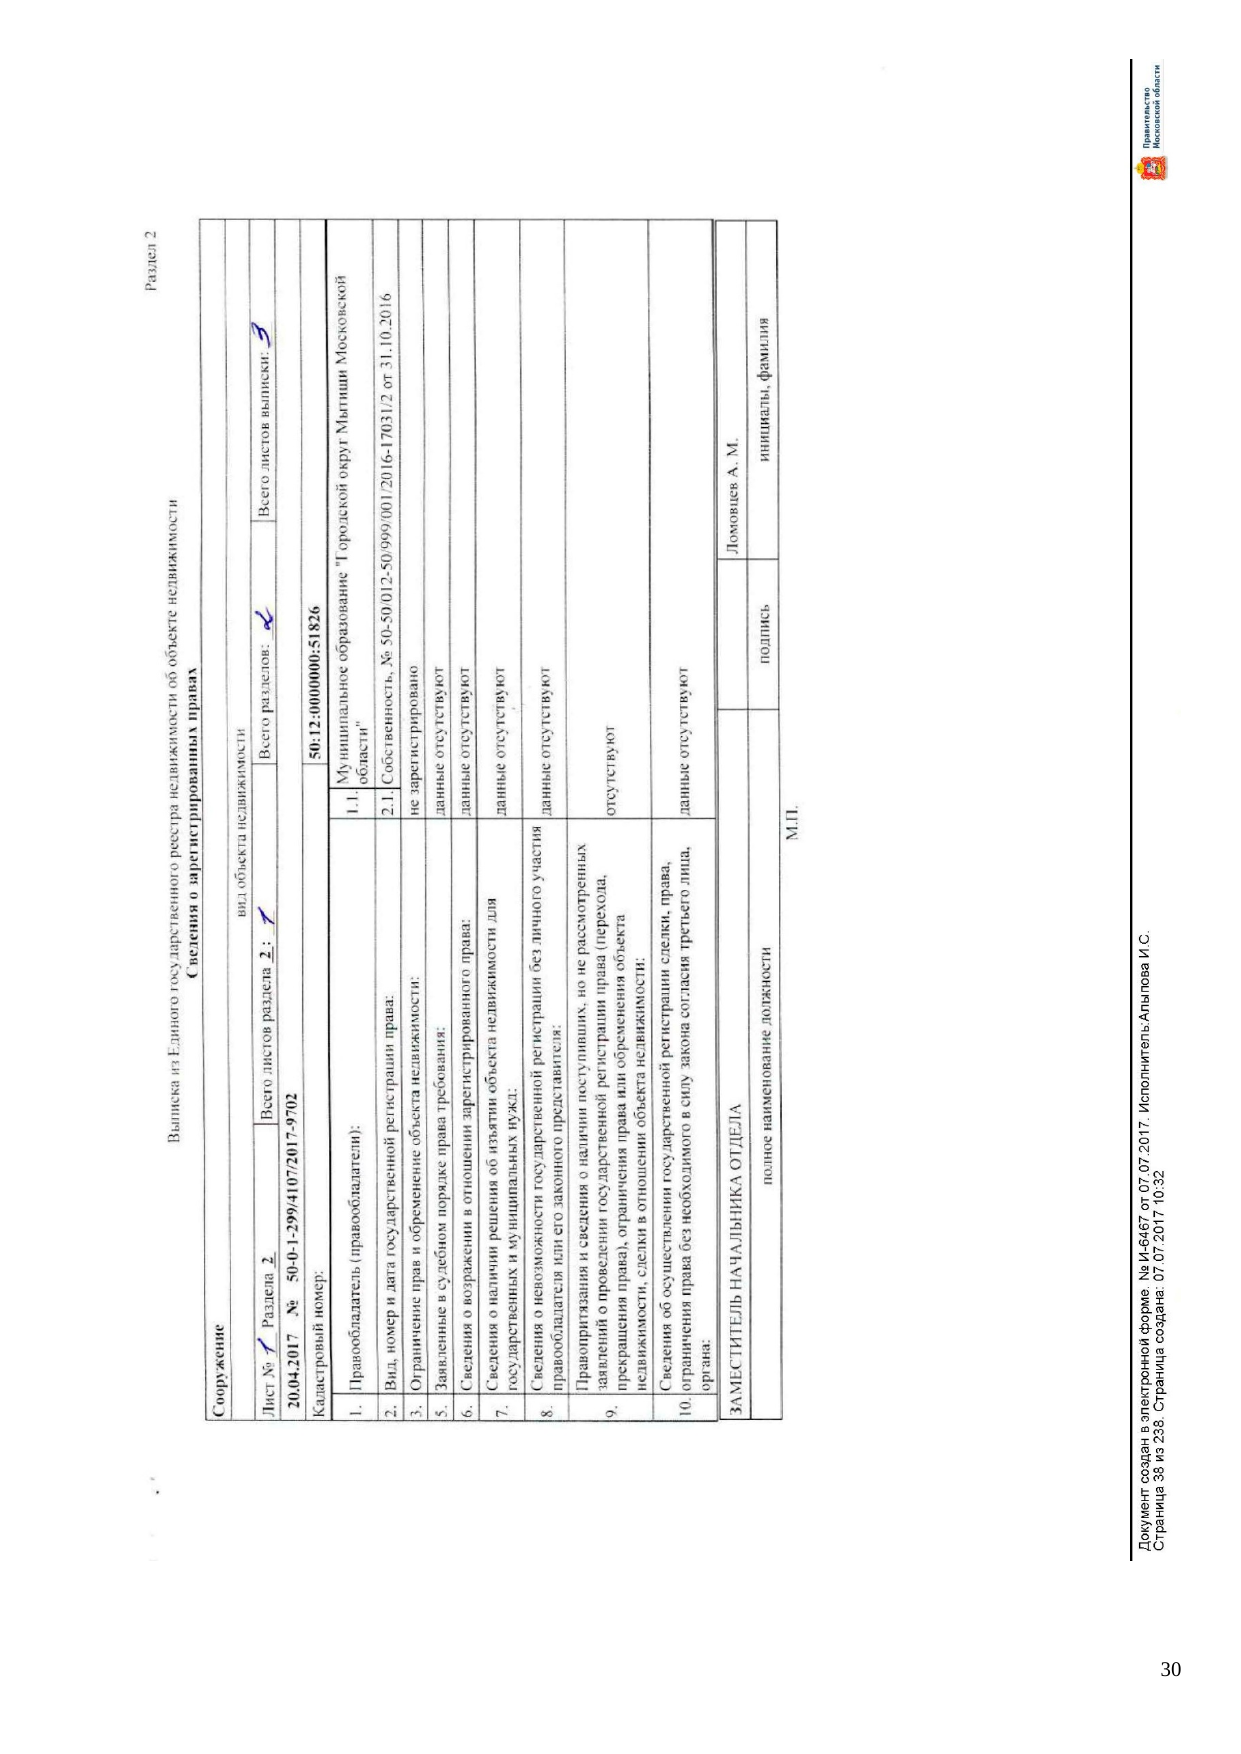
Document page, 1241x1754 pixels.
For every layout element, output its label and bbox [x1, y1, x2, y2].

picture [118, 59, 1181, 1561]
